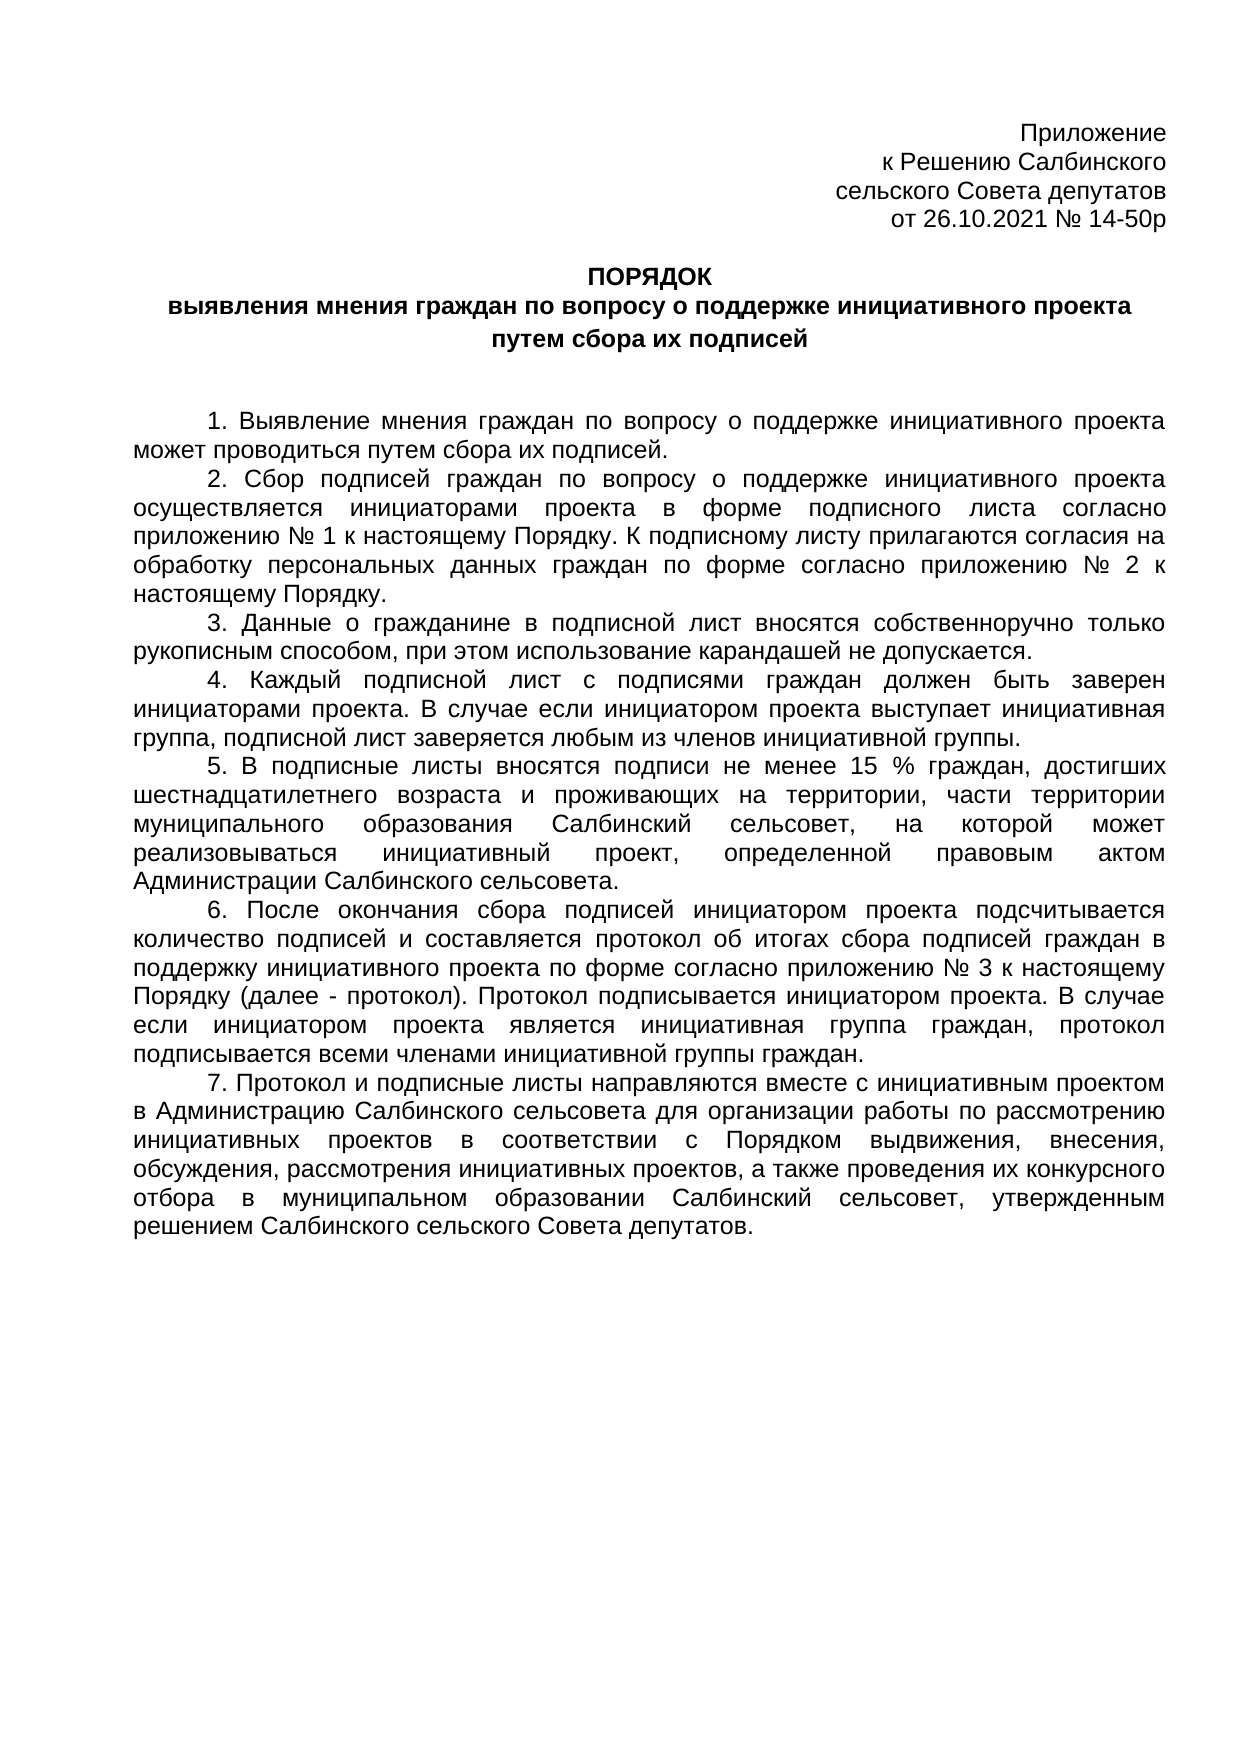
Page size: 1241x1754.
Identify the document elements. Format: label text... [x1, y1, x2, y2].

text ПОРЯДОК [133, 262, 1167, 291]
text сельского Совета депутатов [133, 176, 1167, 204]
text 7. Протокол и подписные листы направляются вместе с инициативным проектом в Администрацию Салбинского сельсовета для организации работы по рассмотрению инициативных проектов в соответствии с Порядком выдвижения, внесения, обсуждения, рассмотрения инициативных проектов, а также проведения их конкурсного отбора в муниципальном образовании Салбинский сельсовет, утвержденным решением Салбинского сельского Совета депутатов. [133, 1067, 1167, 1240]
text 6. После окончания сбора подписей инициатором проекта подсчитывается количество подписей и составляется протокол об итогах сбора подписей граждан в поддержку инициативного проекта по форме согласно приложению № 3 к настоящему Порядку (далее - протокол). Протокол подписывается инициатором проекта. В случае если инициатором проекта является инициативная группа граждан, протокол подписывается всеми членами инициативной группы граждан. [133, 895, 1167, 1067]
text выявления мнения граждан по вопросу о поддержке инициативного проекта путем сбора их подписей [133, 291, 1167, 352]
text к Решению Салбинского [133, 147, 1167, 176]
text 2. Сбор подписей граждан по вопросу о поддержке инициативного проекта осуществляется инициаторами проекта в форме подписного листа согласно приложению № 1 к настоящему Порядку. К подписному листу прилагаются согласия на обработку персональных данных граждан по форме согласно приложению № 2 к настоящему Порядку. [133, 464, 1167, 607]
text Приложение [133, 118, 1167, 147]
text 4. Каждый подписной лист с подписями граждан должен быть заверен инициаторами проекта. В случае если инициатором проекта выступает инициативная группа, подписной лист заверяется любым из членов инициативной группы. [133, 665, 1167, 751]
text 1. Выявление мнения граждан по вопросу о поддержке инициативного проекта может проводиться путем сбора их подписей. [133, 406, 1167, 464]
text 3. Данные о гражданине в подписной лист вносятся собственноручно только рукописным способом, при этом использование карандашей не допускается. [133, 607, 1167, 665]
text от 26.10.2021 № 14-50р [133, 204, 1167, 233]
text 5. В подписные листы вносятся подписи не менее 15 % граждан, достигших шестнадцатилетнего возраста и проживающих на территории, части территории муниципального образования Салбинский сельсовет, на которой может реализовываться инициативный проект, определенной правовым актом Администрации Салбинского сельсовета. [133, 751, 1167, 895]
